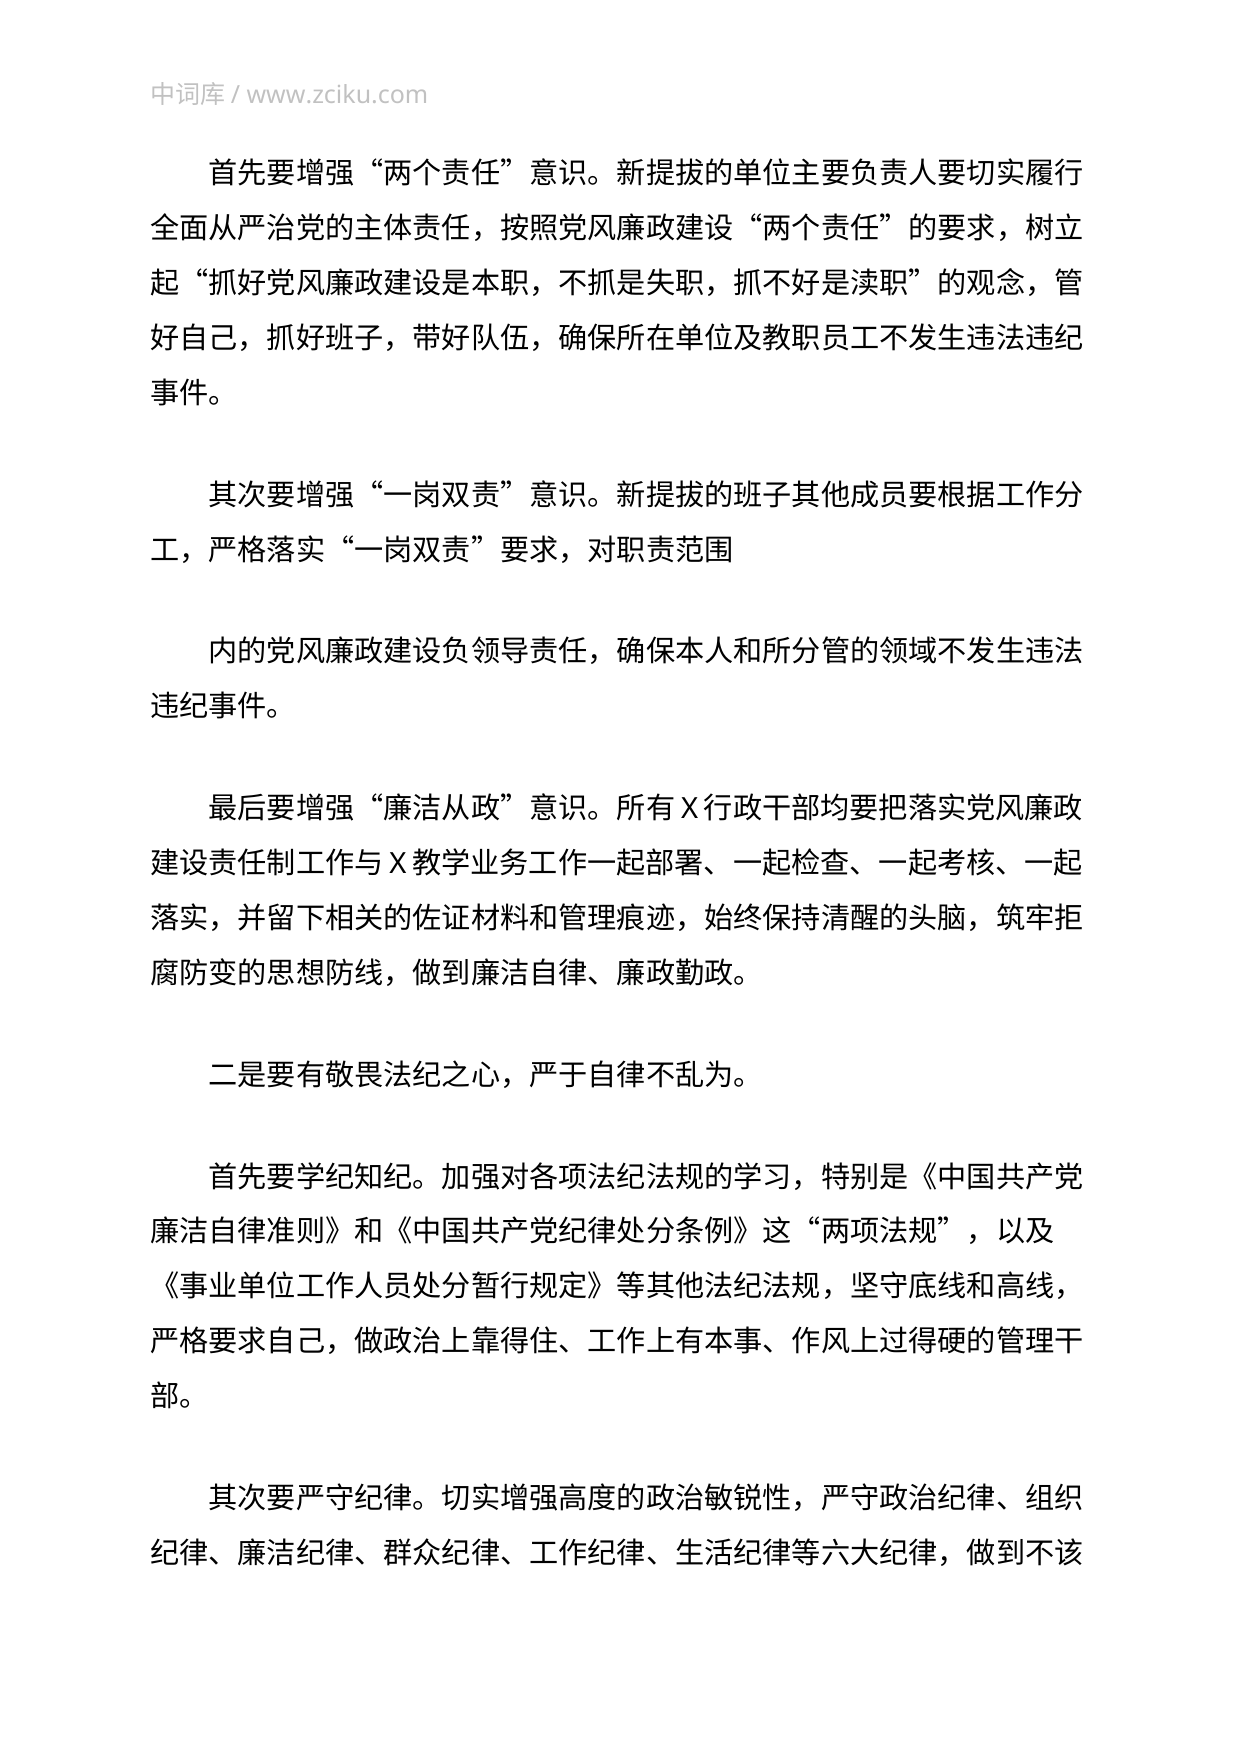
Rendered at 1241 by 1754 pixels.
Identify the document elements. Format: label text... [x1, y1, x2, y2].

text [150, 1474, 1090, 1572]
text 其次要增强“一岗双责”意识。新提拔的班子其他成员要根据工作分工，严格落实“一岗双责”要求，对职责范围 [150, 471, 1090, 568]
text 最后要增强“廉洁从政”意识。所有X行政干部均要把落实党风廉政建设责任制工作与X教学业务工作一起部署、一起检查、一起考核、一起落实，并留下相关的佐证材料和管理痕迹，始终保持清醒的头脑，筑牢拒腐防变的思想防线，做到廉洁自律、廉政勤政。 [150, 785, 1090, 992]
text 内的党风廉政建设负领导责任，确保本人和所分管的领域不发生违法违纪事件。 [150, 628, 1090, 725]
text 首先要学纪知纪。加强对各项法纪法规的学习，特别是《中国共产党廉洁自律准则》和《中国共产党纪律处分条例》这“两项法规”，以及《事业单位工作人员处分暂行规定》等其他法纪法规，坚守底线和高线，严格要求自己，做政治上靠得住、工作上有本事、作风上过得硬的管理干部。 [150, 1153, 1090, 1415]
text 二是要有敬畏法纪之心，严于自律不乱为。 [150, 1051, 1090, 1094]
text 首先要增强“两个责任”意识。新提拔的单位主要负责人要切实履行全面从严治党的主体责任，按照党风廉政建设“两个责任”的要求，树立起“抓好党风廉政建设是本职，不抓是失职，抓不好是渎职”的观念，管好自己，抓好班子，带好队伍，确保所在单位及教职员工不发生违法违纪事件。 [150, 150, 1090, 412]
